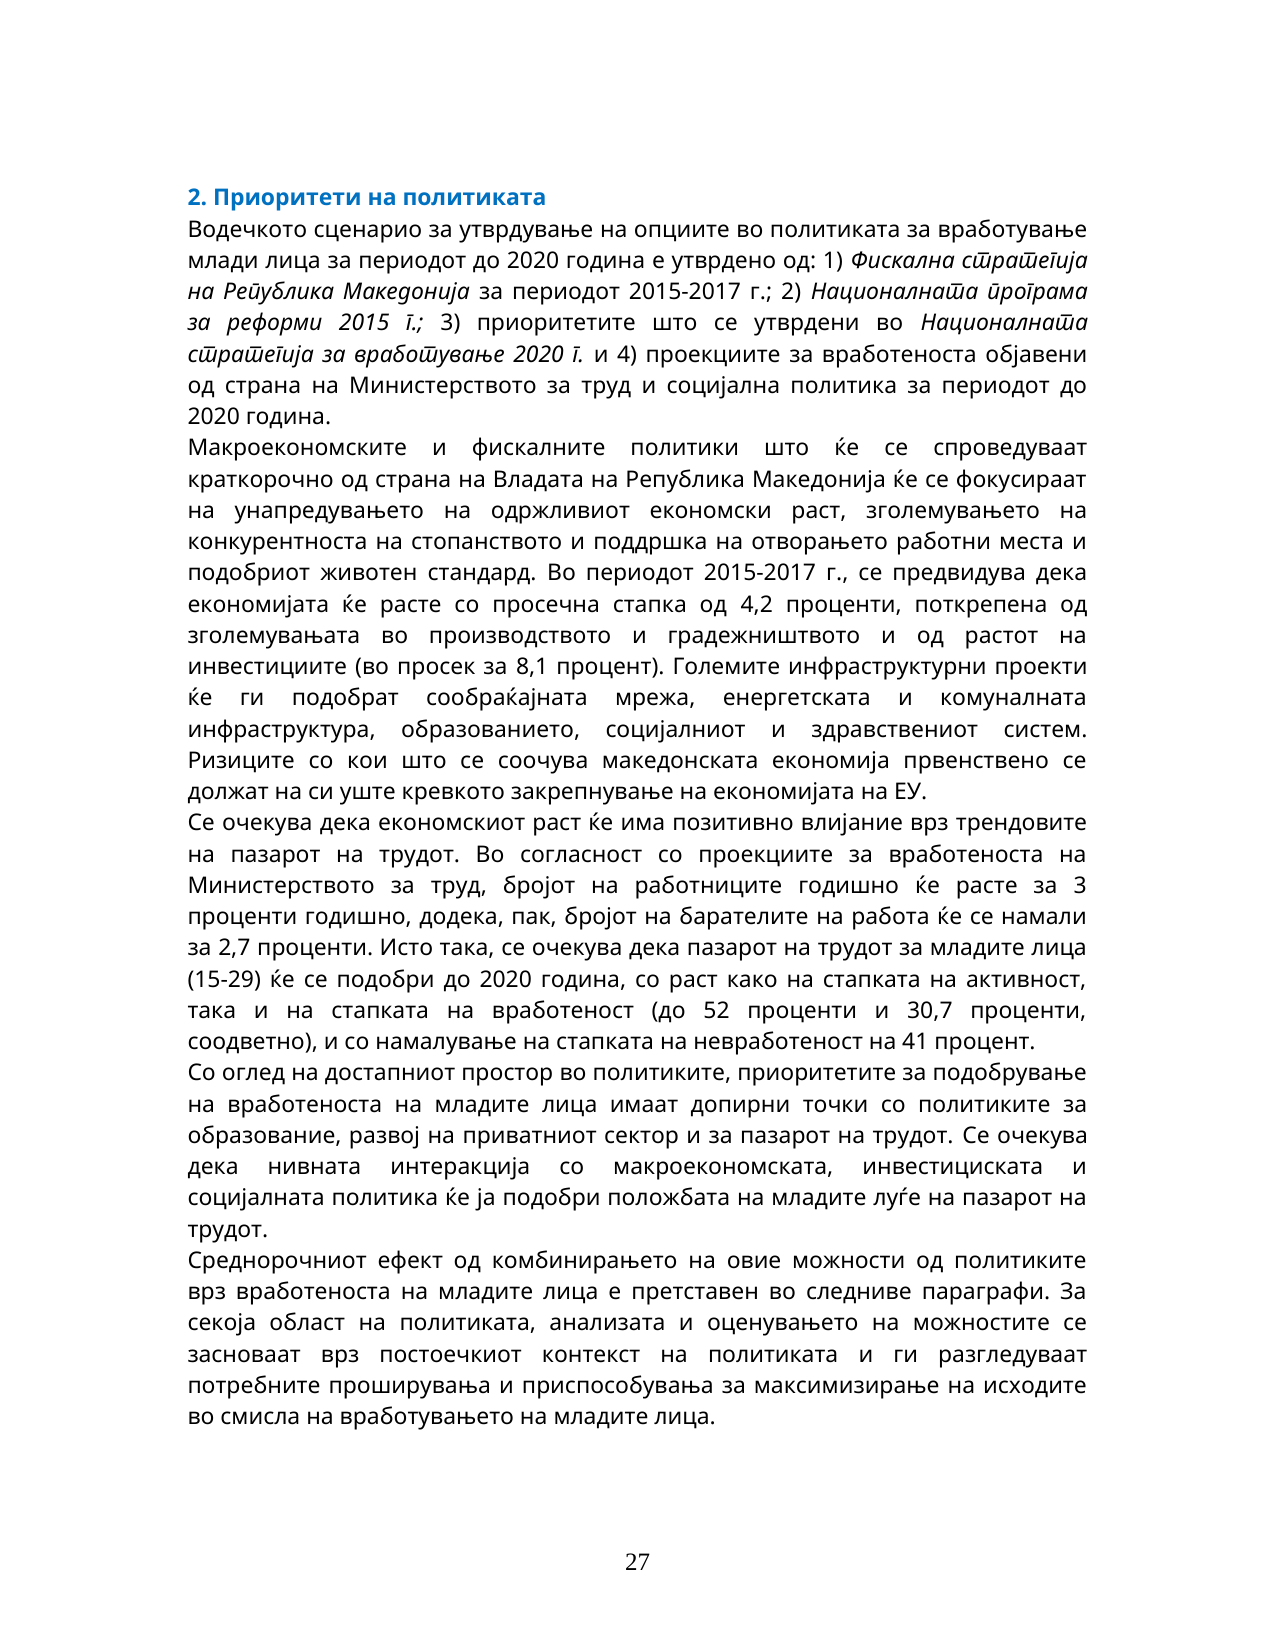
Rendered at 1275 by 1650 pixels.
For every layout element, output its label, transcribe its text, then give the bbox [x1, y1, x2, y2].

text Водечкото сценарио за утврдување на опциите во политиката за вработување млади лица за периодот до 2020 година е утврдено од: 1) Фискална стратегија на Република Македонија за периодот 2015-2017 г.; 2) Националната програма за реформи 2015 г.; 3) приоритетите што се утврдени во Националната стратегија за вработување 2020 г. и 4) проекциите за вработеноста објавени од страна на Министерството за труд и социјална политика за периодот до 2020 година. [187, 212, 1088, 431]
text Среднорочниот ефект од комбинирањето на овие можности од политиките врз вработеноста на младите лица е претставен во следниве параграфи. За секоја област на политиката, анализата и оценувањето на можностите се засноваат врз постоечкиот контекст на политиката и ги разгледуваат потребните проширувања и приспособувања за максимизирање на исходите во смисла на вработувањето на младите лица. [187, 1244, 1088, 1431]
text 2. Приоритети на политиката [187, 181, 1088, 212]
text Макроекономските и фискалните политики што ќе се спроведуваат краткорочно од страна на Владата на Република Македонија ќе се фокусираат на унапредувањето на одржливиот економски раст, зголемувањето на конкурентноста на стопанството и поддршка на отворањето работни места и подобриот животен стандард. Во периодот 2015-2017 г., се предвидува дека економијата ќе расте со просечна стапка од 4,2 проценти, поткрепена од зголемувањата во производството и градежништвото и од растот на инвестициите (во просек за 8,1 процент). Големите инфраструктурни проекти ќе ги подобрат сообраќајната мрежа, енергетската и комуналната инфраструктура, образованието, социјалниот и здравствениот систем. Ризиците со кои што се соочува македонската економија првенствено се должат на си уште кревкото закрепнување на економијата на ЕУ. [187, 431, 1088, 806]
text Со оглед на достапниот простор во политиките, приоритетите за подобрување на вработеноста на младите лица имаат допирни точки со политиките за образование, развој на приватниот сектор и за пазарот на трудот. Се очекува дека нивната интеракција со макроекономската, инвестициската и социјалната политика ќе ја подобри положбата на младите луѓе на пазарот на трудот. [187, 1056, 1088, 1244]
text Се очекува дека економскиот раст ќе има позитивно влијание врз трендовите на пазарот на трудот. Во согласност со проекциите за вработеноста на Министерството за труд, бројот на работниците годишно ќе расте за 3 проценти годишно, додека, пак, бројот на барателите на работа ќе се намали за 2,7 проценти. Исто така, се очекува дека пазарот на трудот за младите лица (15-29) ќе се подобри до 2020 година, со раст како на стапката на активност, така и на стапката на вработеност (до 52 проценти и 30,7 проценти, соодветно), и со намалување на стапката на невработеност на 41 процент. [187, 806, 1088, 1056]
